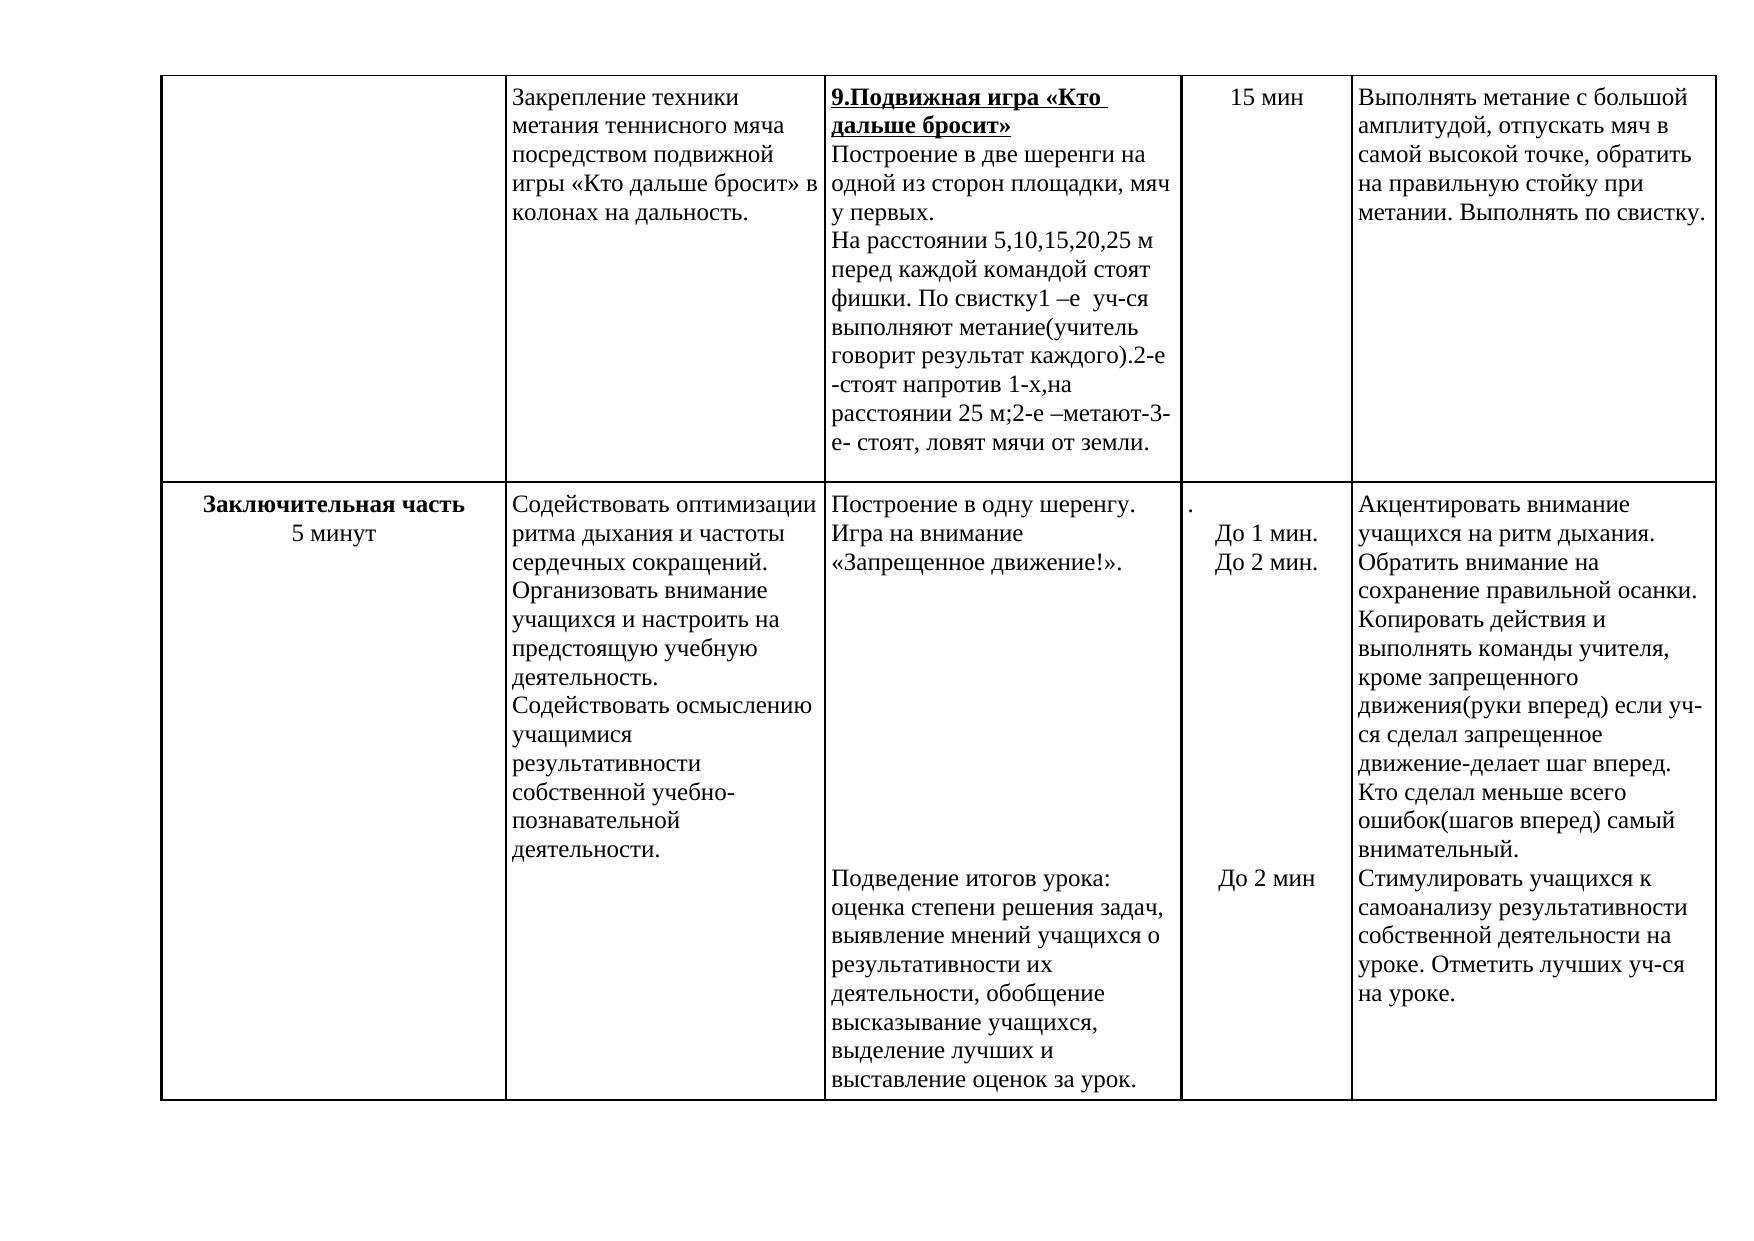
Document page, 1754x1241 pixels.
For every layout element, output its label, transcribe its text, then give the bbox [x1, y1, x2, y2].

table_cell Содействовать оптимизации ритма дыхания и частоты сердечных сокращений. Организовать внимание учащихся и настроить на предстоящую учебную деятельность. Содействовать осмыслению учащимися результативности собственной учебно-познавательной деятельности. [507, 483, 824, 1099]
table_cell Акцентировать внимание учащихся на ритм дыхания. Обратить внимание на сохранение правильной осанки. Копировать действия и выполнять команды учителя, кроме запрещенного движения(руки вперед) если уч-ся сделал запрещенное движение-делает шаг вперед. Кто сделал меньше всего ошибок(шагов вперед) самый внимательный. Стимулировать учащихся к самоанализу результативности собственной деятельности на уроке. Отметить лучших уч-ся на уроке. [1353, 483, 1715, 1099]
table_cell Выполнять метание с большой амплитудой, отпускать мяч в самой высокой точке, обратить на правильную стойку при метании. Выполнять по свистку. [1353, 76, 1715, 481]
table_cell [163, 76, 505, 481]
table_cell 15 мин [1183, 76, 1351, 481]
table_cell Закрепление техники метания теннисного мяча посредством подвижной игры «Кто дальше бросит» в колонах на дальность. [507, 76, 824, 481]
table_cell . До 1 мин. До 2 мин. До 2 мин [1183, 483, 1351, 1099]
table_cell 9.Подвижная игра «Кто дальше бросит» Построение в две шеренги на одной из сторон площадки, мяч у первых. На расстоянии 5,10,15,20,25 м перед каждой командой стоят фишки. По свистку1 –е уч-ся выполняют метание(учитель говорит результат каждого).2-е -стоят напротив 1-х,на расстоянии 25 м;2-е –метают-3-е- стоят, ловят мячи от земли. [826, 76, 1180, 481]
table_cell Построение в одну шеренгу. Игра на внимание «Запрещенное движение!». Подведение итогов урока: оценка степени решения задач, выявление мнений учащихся о результативности их деятельности, обобщение высказывание учащихся, выделение лучших и выставление оценок за урок. [826, 483, 1180, 1099]
table_cell Заключительная часть 5 минут [163, 483, 505, 1099]
